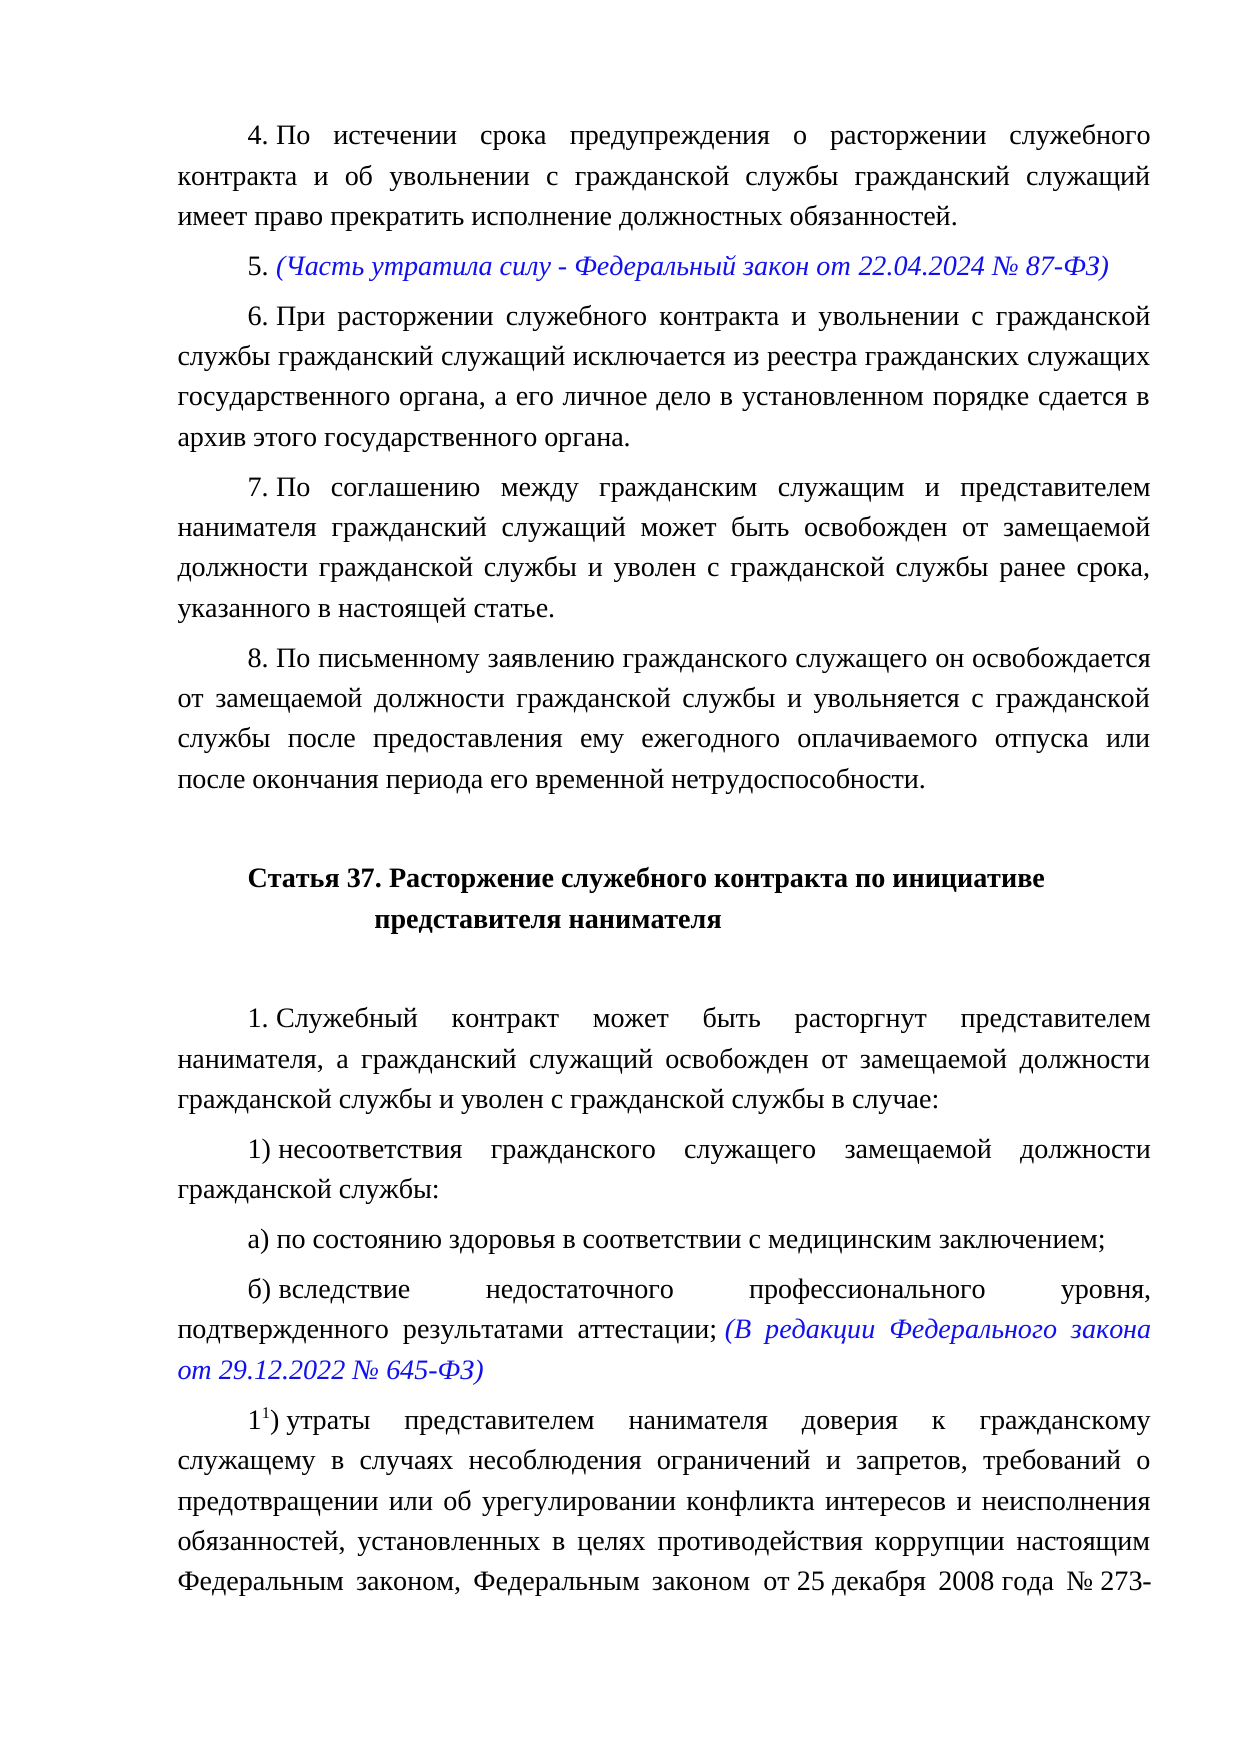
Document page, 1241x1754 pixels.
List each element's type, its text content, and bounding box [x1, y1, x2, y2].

text 7. По соглашению между гражданским служащим и представителем нанимателя гражданский служащий может быть освобожден от замещаемой должности гражданской службы и уволен с гражданской службы ранее срока, указанного в настоящей статье. [177, 469, 1152, 623]
text 5. (Часть утратила силу - Федеральный закон от 22.04.2024 № 87-ФЗ) [177, 249, 1152, 281]
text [177, 1403, 1152, 1597]
text б) вследствие недостаточного профессионального уровня, подтвержденного результатами аттестации; (В редакции Федерального закона от 29.12.2022 № 645-ФЗ) [177, 1272, 1152, 1385]
text 4. По истечении срока предупреждения о расторжении служебного контракта и об увольнении с гражданской службы гражданский служащий имеет право прекратить исполнение должностных обязанностей. [177, 118, 1152, 231]
text 1) несоответствия гражданского служащего замещаемой должности гражданской службы: [177, 1132, 1152, 1205]
text а) по состоянию здоровья в соответствии с медицинским заключением; [177, 1222, 1152, 1255]
text 8. По письменному заявлению гражданского служащего он освобождается от замещаемой должности гражданской службы и увольняется с гражданской службы после предоставления ему ежегодного оплачиваемого отпуска или после окончания периода его временной нетрудоспособности. [177, 641, 1152, 794]
text 1. Служебный контракт может быть расторгнут представителем нанимателя, а гражданский служащий освобожден от замещаемой должности гражданской службы и уволен с гражданской службы в случае: [177, 1001, 1152, 1115]
text 6. При расторжении служебного контракта и увольнении с гражданской службы гражданский служащий исключается из реестра гражданских служащих государственного органа, а его личное дело в установленном порядке сдается в архив этого государственного органа. [177, 298, 1152, 452]
text Статья 37. Расторжение служебного контракта по инициативе представителя нанимателя [247, 861, 1152, 934]
